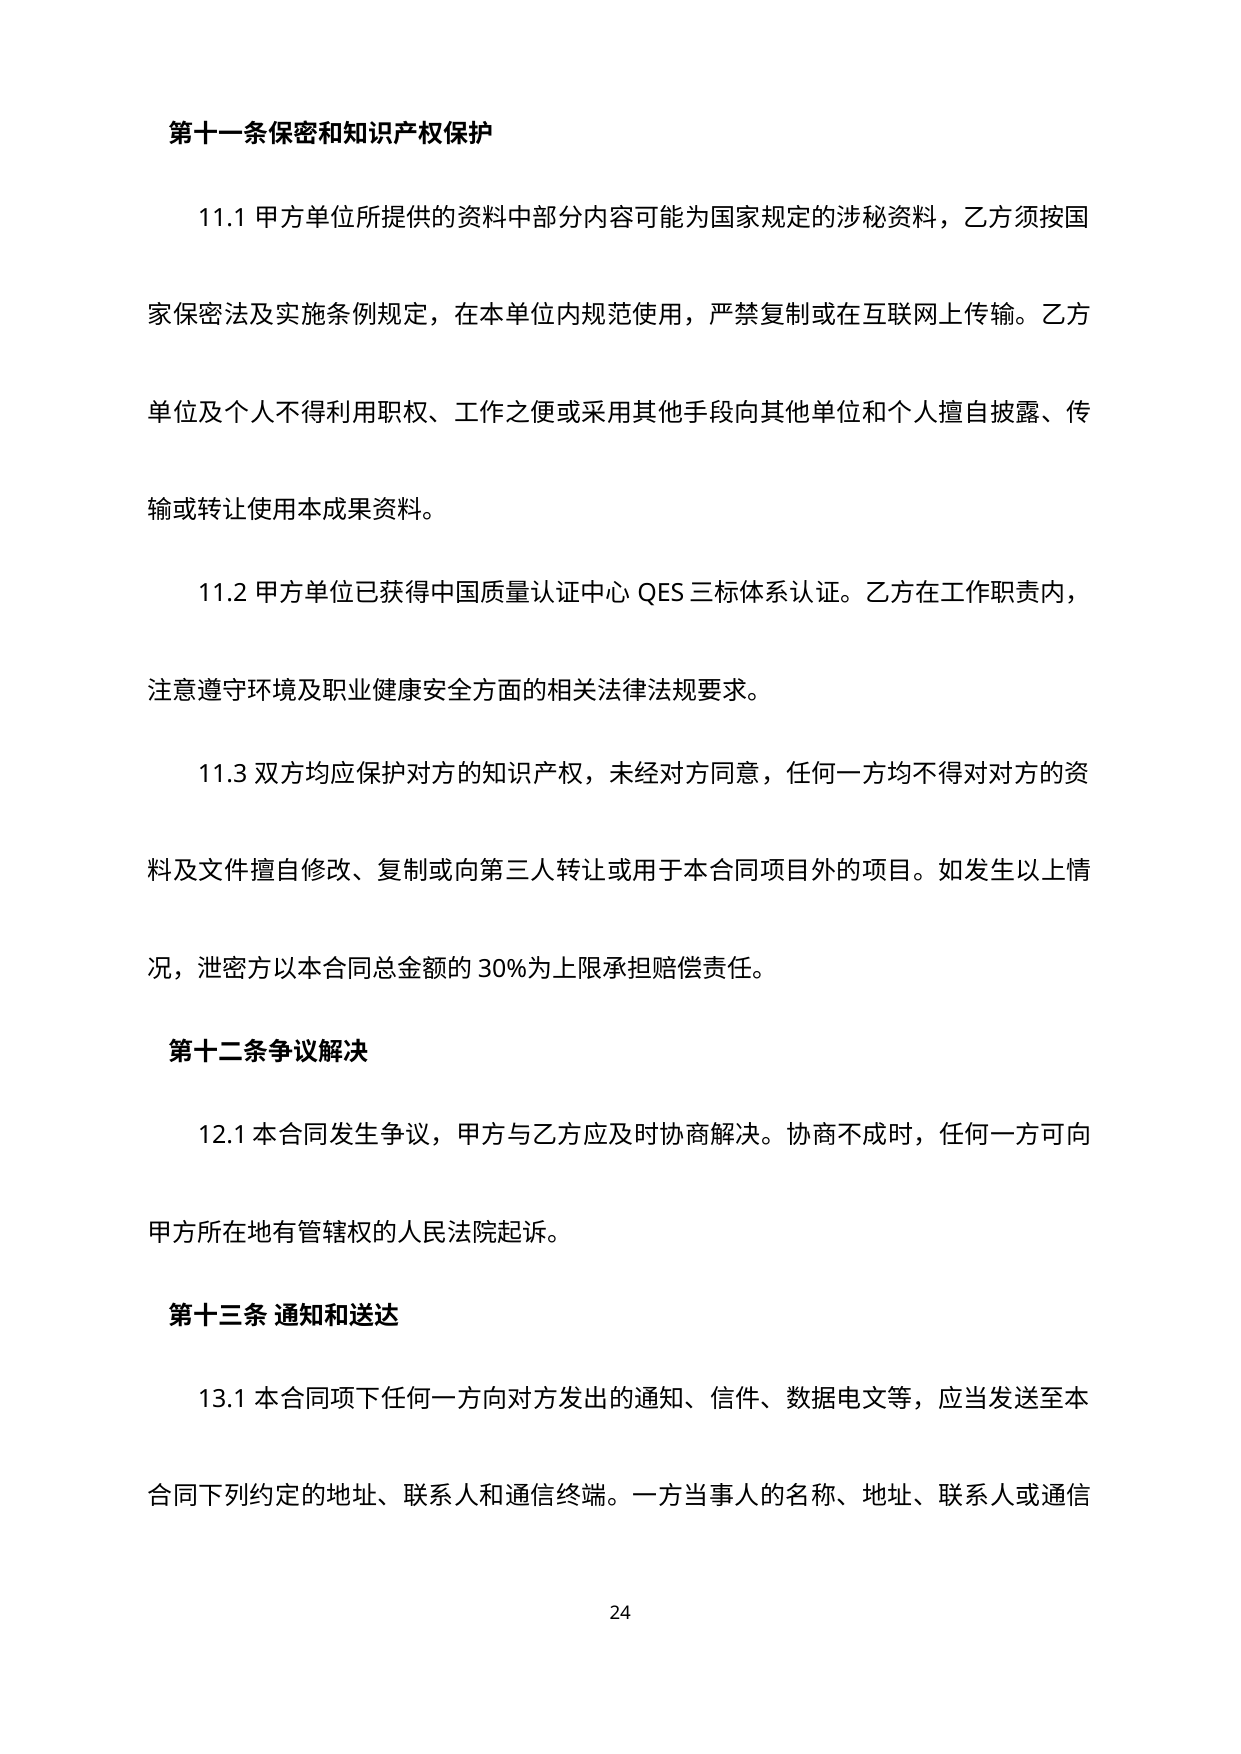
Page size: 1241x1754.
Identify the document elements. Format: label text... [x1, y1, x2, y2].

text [148, 1364, 1092, 1526]
text 11.2 甲方单位已获得中国质量认证中心QES三标体系认证。乙方在工作职责内，注意遵守环境及职业健康安全方面的相关法律法规要求。 [148, 558, 1092, 721]
text 12.1本合同发生争议，甲方与乙方应及时协商解决。协商不成时，任何一方可向甲方所在地有管辖权的人民法院起诉。 [148, 1100, 1092, 1263]
text 第十一条保密和知识产权保护 [148, 99, 1092, 164]
text 11.3 双方均应保护对方的知识产权，未经对方同意，任何一方均不得对对方的资料及文件擅自修改、复制或向第三人转让或用于本合同项目外的项目。如发生以上情况，泄密方以本合同总金额的30%为上限承担赔偿责任。 [148, 739, 1092, 999]
text 11.1 甲方单位所提供的资料中部分内容可能为国家规定的涉秘资料，乙方须按国家保密法及实施条例规定，在本单位内规范使用，严禁复制或在互联网上传输。乙方单位及个人不得利用职权、工作之便或采用其他手段向其他单位和个人擅自披露、传输或转让使用本成果资料。 [148, 183, 1092, 540]
text 第十二条争议解决 [148, 1017, 1092, 1082]
text 第十三条 通知和送达 [148, 1281, 1092, 1346]
